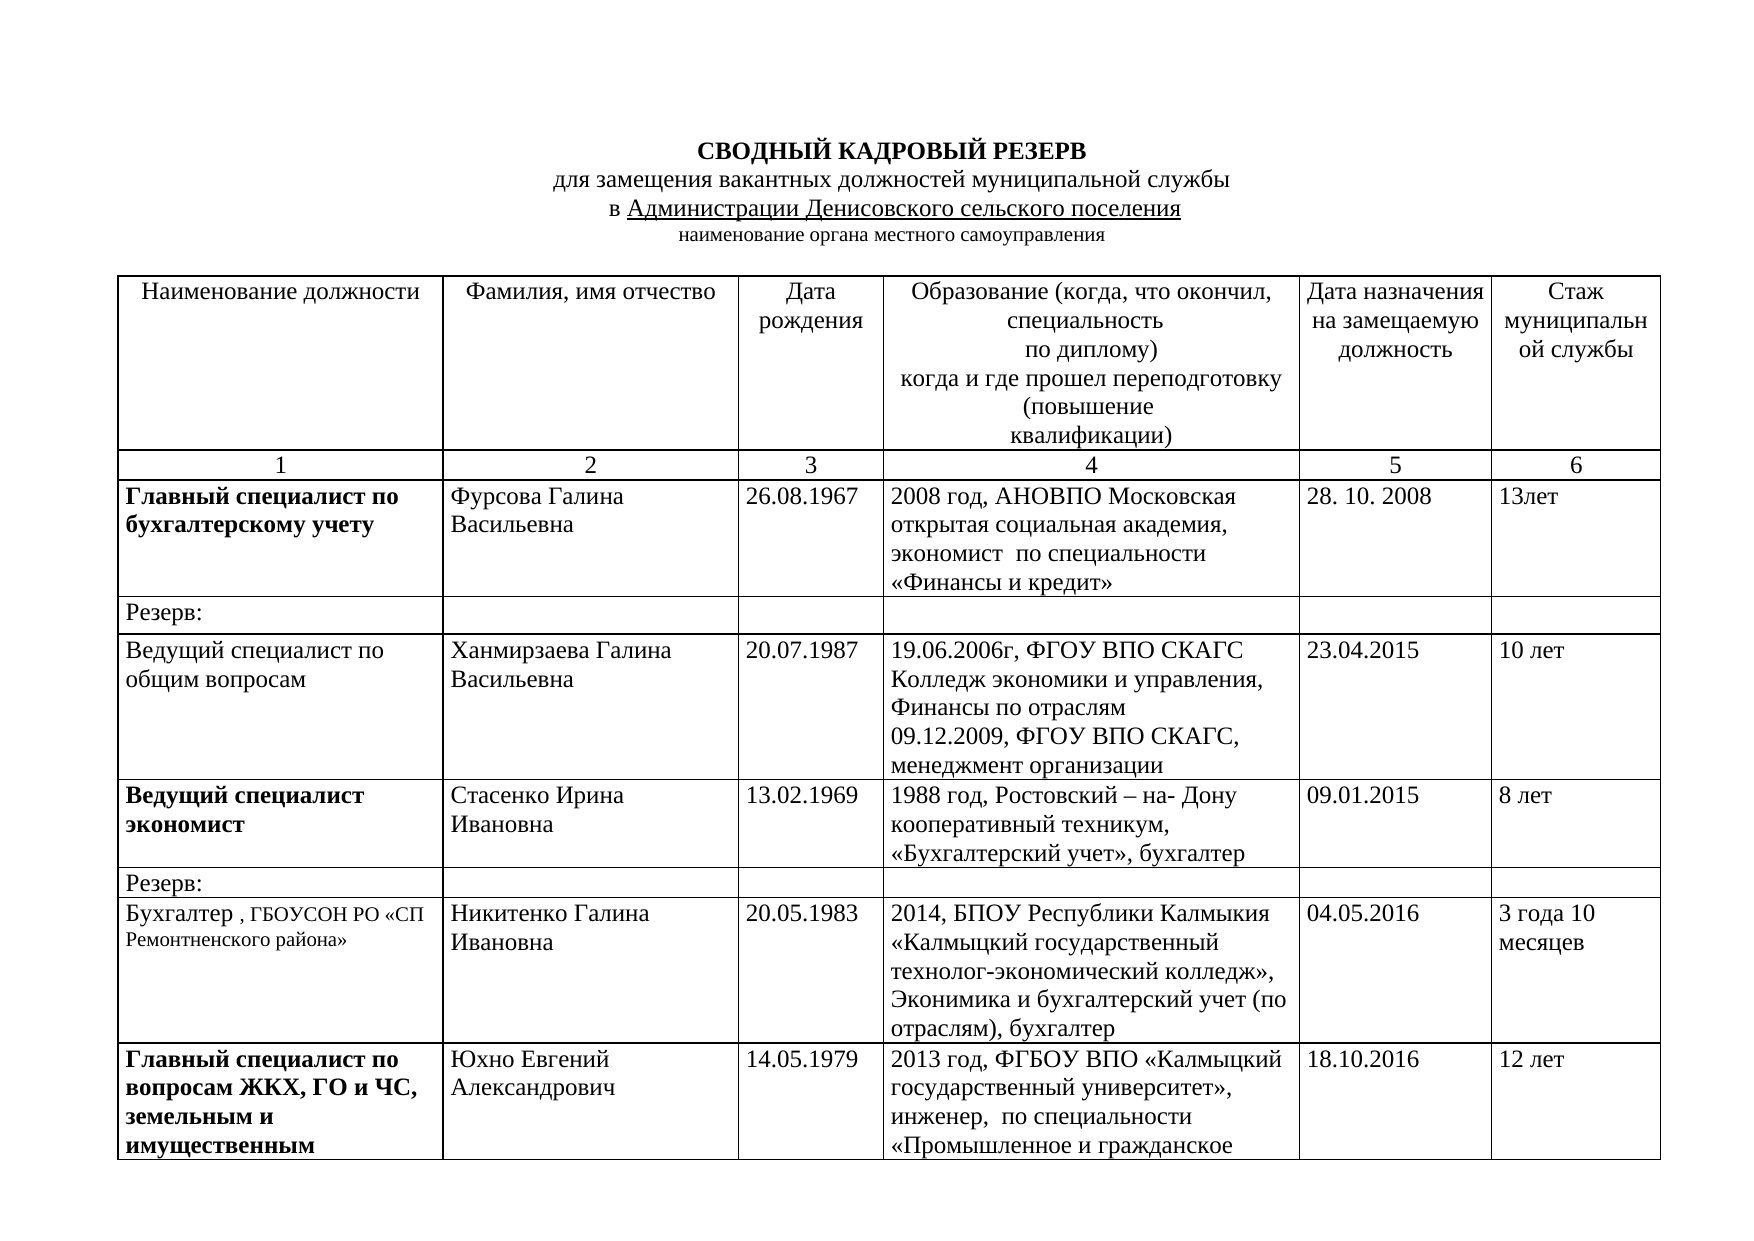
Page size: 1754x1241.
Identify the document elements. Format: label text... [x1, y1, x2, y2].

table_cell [119, 1044, 442, 1159]
table_cell 28. 10. 2008 [1300, 481, 1491, 596]
table_cell [444, 597, 738, 633]
table_cell [1300, 868, 1491, 897]
table_header Фамилия, имя отчество [444, 277, 738, 449]
table_header Стаж муниципальной службы [1492, 277, 1660, 449]
table_header Дата назначения на замещаемую должность [1300, 277, 1491, 449]
table_cell [1492, 868, 1660, 897]
table_cell 3 [739, 451, 883, 479]
table_cell Бухгалтер , ГБОУСОН РО «СП Ремонтненского района» [119, 898, 442, 1042]
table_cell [444, 1044, 738, 1159]
table_cell Ханмирзаева Галина Васильевна [444, 635, 738, 779]
table_cell Главный специалист по бухгалтерскому учету [119, 481, 442, 596]
table_cell 23.04.2015 [1300, 635, 1491, 779]
table_cell Резерв: [119, 868, 442, 897]
title СВОДНЫЙ КАДРОВЫЙ РЕЗЕРВ [118, 136, 1665, 164]
table_cell [739, 597, 883, 633]
table_cell 09.01.2015 [1300, 780, 1491, 866]
table_cell 12 лет [1492, 1044, 1660, 1159]
table_cell 20.07.1987 [739, 635, 883, 779]
table_cell [1492, 597, 1660, 633]
table_cell Фурсова Галина Васильевна [444, 481, 738, 596]
table_cell 1 [119, 451, 442, 479]
table_cell 2008 год, АНОВПО Московская открытая социальная академия, экономист по специальности «Финансы и кредит» [884, 481, 1299, 596]
table_cell 18.10.2016 [1300, 1044, 1491, 1159]
table_header Наименование должности [119, 277, 442, 449]
table_cell 5 [1300, 451, 1491, 479]
table_header Образование (когда, что окончил, специальность по диплому) когда и где прошел переподготовку (повышение квалификации) [884, 277, 1299, 449]
table_cell Ведущий специалист экономист [119, 780, 442, 866]
text в Администрации Денисовского сельского поселения [118, 193, 1665, 222]
table_cell 3 года 10 месяцев [1492, 898, 1660, 1042]
table_header Дата рождения [739, 277, 883, 449]
table_cell 26.08.1967 [739, 481, 883, 596]
table_cell Ведущий специалист по общим вопросам [119, 635, 442, 779]
table_cell 13.02.1969 [739, 780, 883, 866]
table_cell 20.05.1983 [739, 898, 883, 1042]
text для замещения вакантных должностей муниципальной службы [118, 164, 1665, 193]
table_cell 19.06.2006г, ФГОУ ВПО СКАГС Колледж экономики и управления, Финансы по отраслям 09.12.2009, ФГОУ ВПО СКАГС, менеджмент организации [884, 635, 1299, 779]
table_cell 04.05.2016 [1300, 898, 1491, 1042]
table_cell 10 лет [1492, 635, 1660, 779]
table_cell 8 лет [1492, 780, 1660, 866]
table_cell [444, 868, 738, 897]
table_cell [739, 868, 883, 897]
table_cell [884, 597, 1299, 633]
table_cell Резерв: [119, 597, 442, 633]
table_cell 4 [884, 451, 1299, 479]
table_cell 2 [444, 451, 738, 479]
table_cell 6 [1492, 451, 1660, 479]
table_cell [884, 868, 1299, 897]
table_cell 14.05.1979 [739, 1044, 883, 1159]
table_cell 1988 год, Ростовский – на- Дону кооперативный техникум, «Бухгалтерский учет», бухгалтер [884, 780, 1299, 866]
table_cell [884, 1044, 1299, 1159]
table_cell 2014, БПОУ Республики Калмыкия «Калмыцкий государственный технолог-экономический колледж», Эконимика и бухгалтерский учет (по отраслям), бухгалтер [884, 898, 1299, 1042]
text наименование органа местного самоуправления [118, 222, 1665, 246]
table_cell Никитенко Галина Ивановна [444, 898, 738, 1042]
table_cell Стасенко Ирина Ивановна [444, 780, 738, 866]
table_cell 13лет [1492, 481, 1660, 596]
table_cell [1300, 597, 1491, 633]
